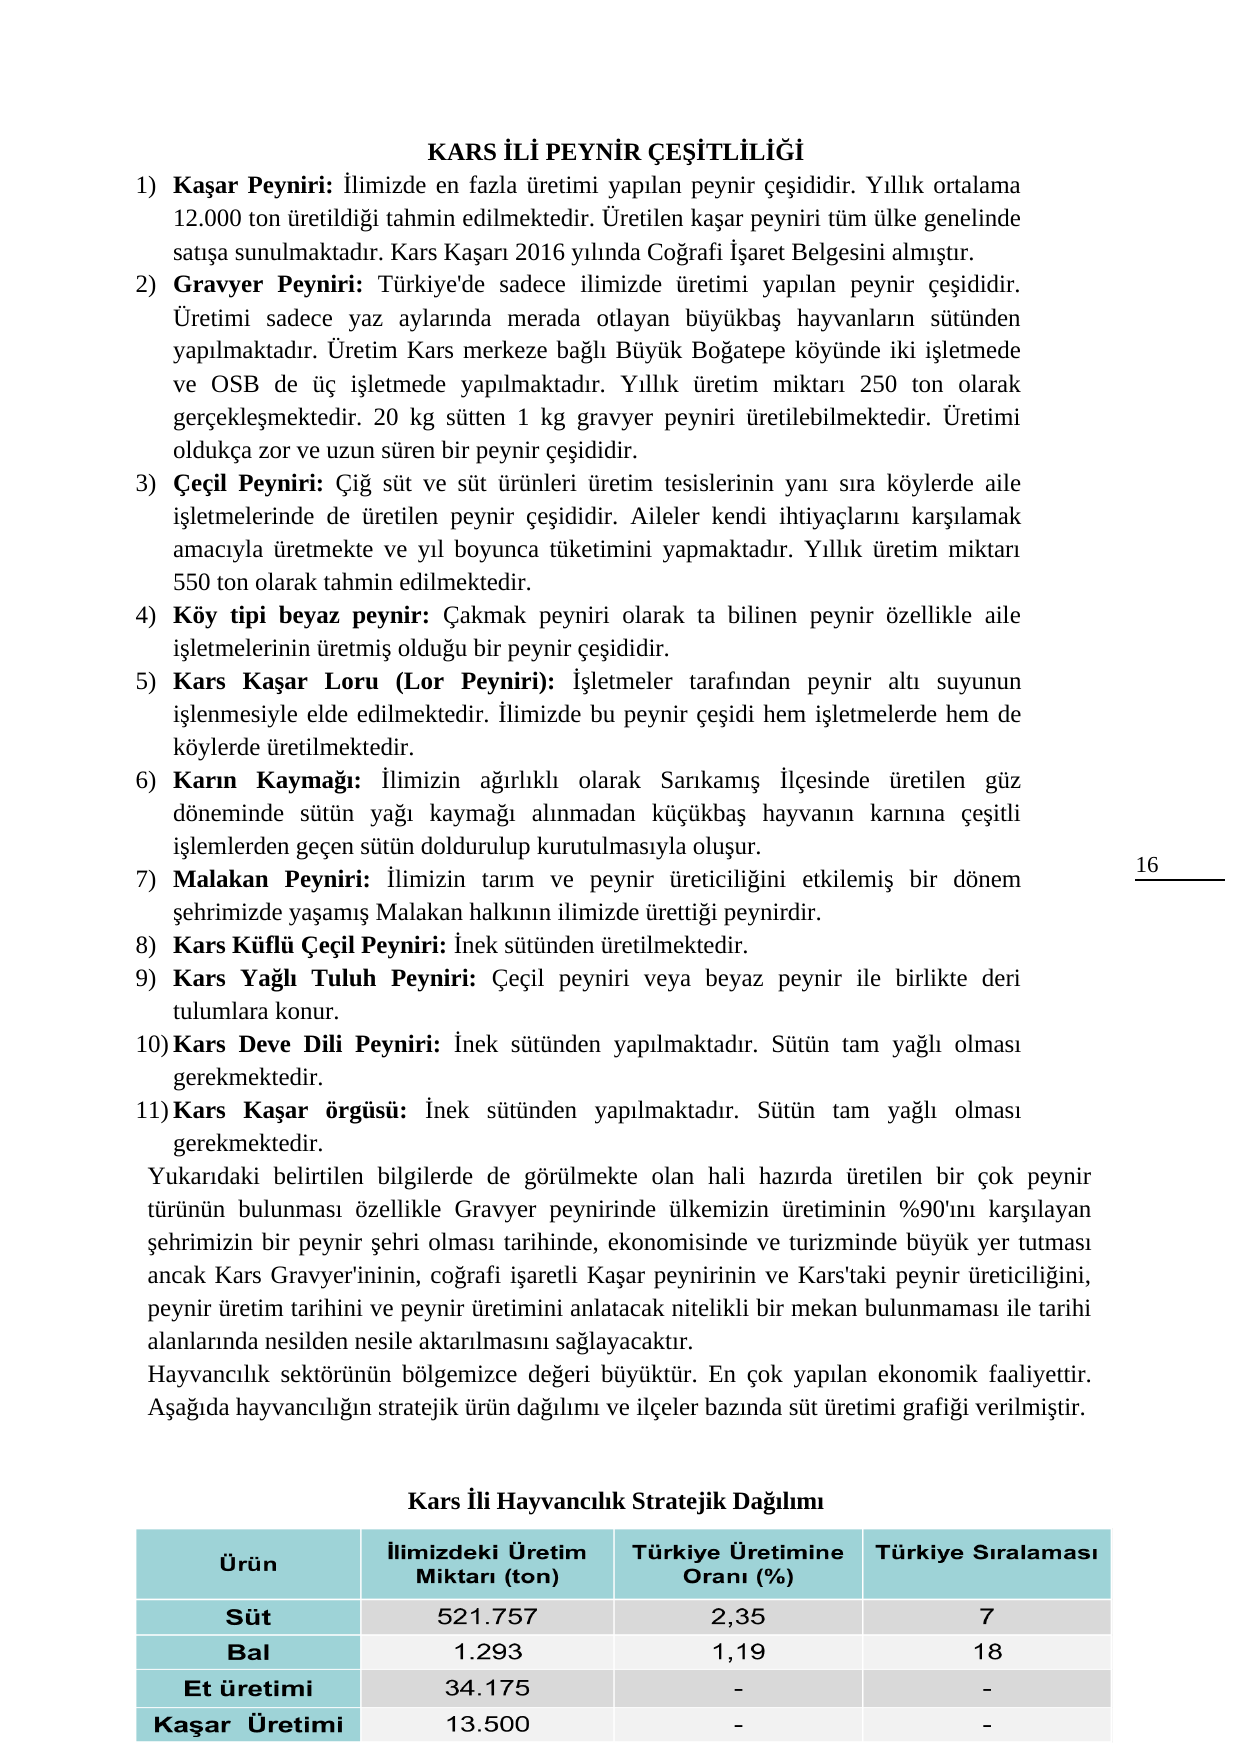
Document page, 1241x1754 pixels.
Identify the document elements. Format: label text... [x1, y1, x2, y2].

list Malakan Peyniri: İlimizin tarım ve peynir üreticiliğini etkilemiş bir dönem şehrimizde yaşamış Malakan halkının ilimizde ürettiği peynirdir. [135, 864, 1022, 926]
text Yukarıdaki belirtilen bilgilerde de görülmekte olan hali hazırda üretilen bir çok peynir türünün bulunması özellikle Gravyer peynirinde ülkemizin üretiminin %90'ını karşılayan şehrimizin bir peynir şehri olması tarihinde, ekonomisinde ve turizminde büyük yer tutması ancak Kars Gravyer'ininin, coğrafi işaretli Kaşar peynirinin ve Kars'taki peynir üreticiliğini, peynir üretim tarihini ve peynir üretimini anlatacak nitelikli bir mekan bulunmaması ile tarihi alanlarında nesilden nesile aktarılmasını sağlayacaktır. [147, 1161, 1093, 1355]
list Karın Kaymağı: İlimizin ağırlıklı olarak Sarıkamış İlçesinde üretilen güz döneminde sütün yağı kaymağı alınmadan küçükbaş hayvanın karnına çeşitli işlemlerden geçen sütün doldurulup kurutulmasıyla oluşur. [135, 765, 1022, 860]
list Kars Küflü Çeçil Peyniri: İnek sütünden üretilmektedir. [135, 930, 1022, 959]
list Gravyer Peyniri: Türkiye'de sadece ilimizde üretimi yapılan peynir çeşididir. Üretimi sadece yaz aylarında merada otlayan büyükbaş hayvanların sütünden yapılmaktadır. Üretim Kars merkeze bağlı Büyük Boğatepe köyünde iki işletmede ve OSB de üç işletmede yapılmaktadır. Yıllık üretim miktarı 250 ton olarak gerçekleşmektedir. 20 kg sütten 1 kg gravyer peyniri üretilebilmektedir. Üretimi oldukça zor ve uzun süren bir peynir çeşididir. [135, 269, 1022, 463]
subtitle KARS İLİ PEYNİR ÇEŞİTLİLİĞİ [98, 137, 1134, 166]
list Kars Kaşar örgüsü: İnek sütünden yapılmaktadır. Sütün tam yağlı olması gerekmektedir. [135, 1095, 1022, 1157]
list Çeçil Peyniri: Çiğ süt ve süt ürünleri üretim tesislerinin yanı sıra köylerde aile işletmelerinde de üretilen peynir çeşididir. Aileler kendi ihtiyaçlarını karşılamak amacıyla üretmekte ve yıl boyunca tüketimini yapmaktadır. Yıllık üretim miktarı 550 ton olarak tahmin edilmektedir. [135, 468, 1022, 596]
list Köy tipi beyaz peynir: Çakmak peyniri olarak ta bilinen peynir özellikle aile işletmelerinin üretmiş olduğu bir peynir çeşididir. [135, 600, 1022, 662]
list Kars Yağlı Tuluh Peyniri: Çeçil peyniri veya beyaz peynir ile birlikte deri tulumlara konur. [135, 963, 1022, 1025]
picture [135, 1528, 1113, 1751]
list Kars Kaşar Loru (Lor Peyniri): İşletmeler tarafından peynir altı suyunun işlenmesiyle elde edilmektedir. İlimizde bu peynir çeşidi hem işletmelerde hem de köylerde üretilmektedir. [135, 666, 1022, 761]
list Kaşar Peyniri: İlimizde en fazla üretimi yapılan peynir çeşididir. Yıllık ortalama 12.000 ton üretildiği tahmin edilmektedir. Üretilen kaşar peyniri tüm ülke genelinde satışa sunulmaktadır. Kars Kaşarı 2016 yılında Coğrafi İşaret Belgesini almıştır. [135, 171, 1022, 265]
subtitle Kars İli Hayvancılık Stratejik Dağılımı [98, 1486, 1134, 1515]
list Kars Deve Dili Peyniri: İnek sütünden yapılmaktadır. Sütün tam yağlı olması gerekmektedir. [135, 1029, 1022, 1091]
text Hayvancılık sektörünün bölgemizce değeri büyüktür. En çok yapılan ekonomik faaliyettir. Aşağıda hayvancılığın stratejik ürün dağılımı ve ilçeler bazında süt üretimi grafiği verilmiştir. [147, 1359, 1093, 1421]
